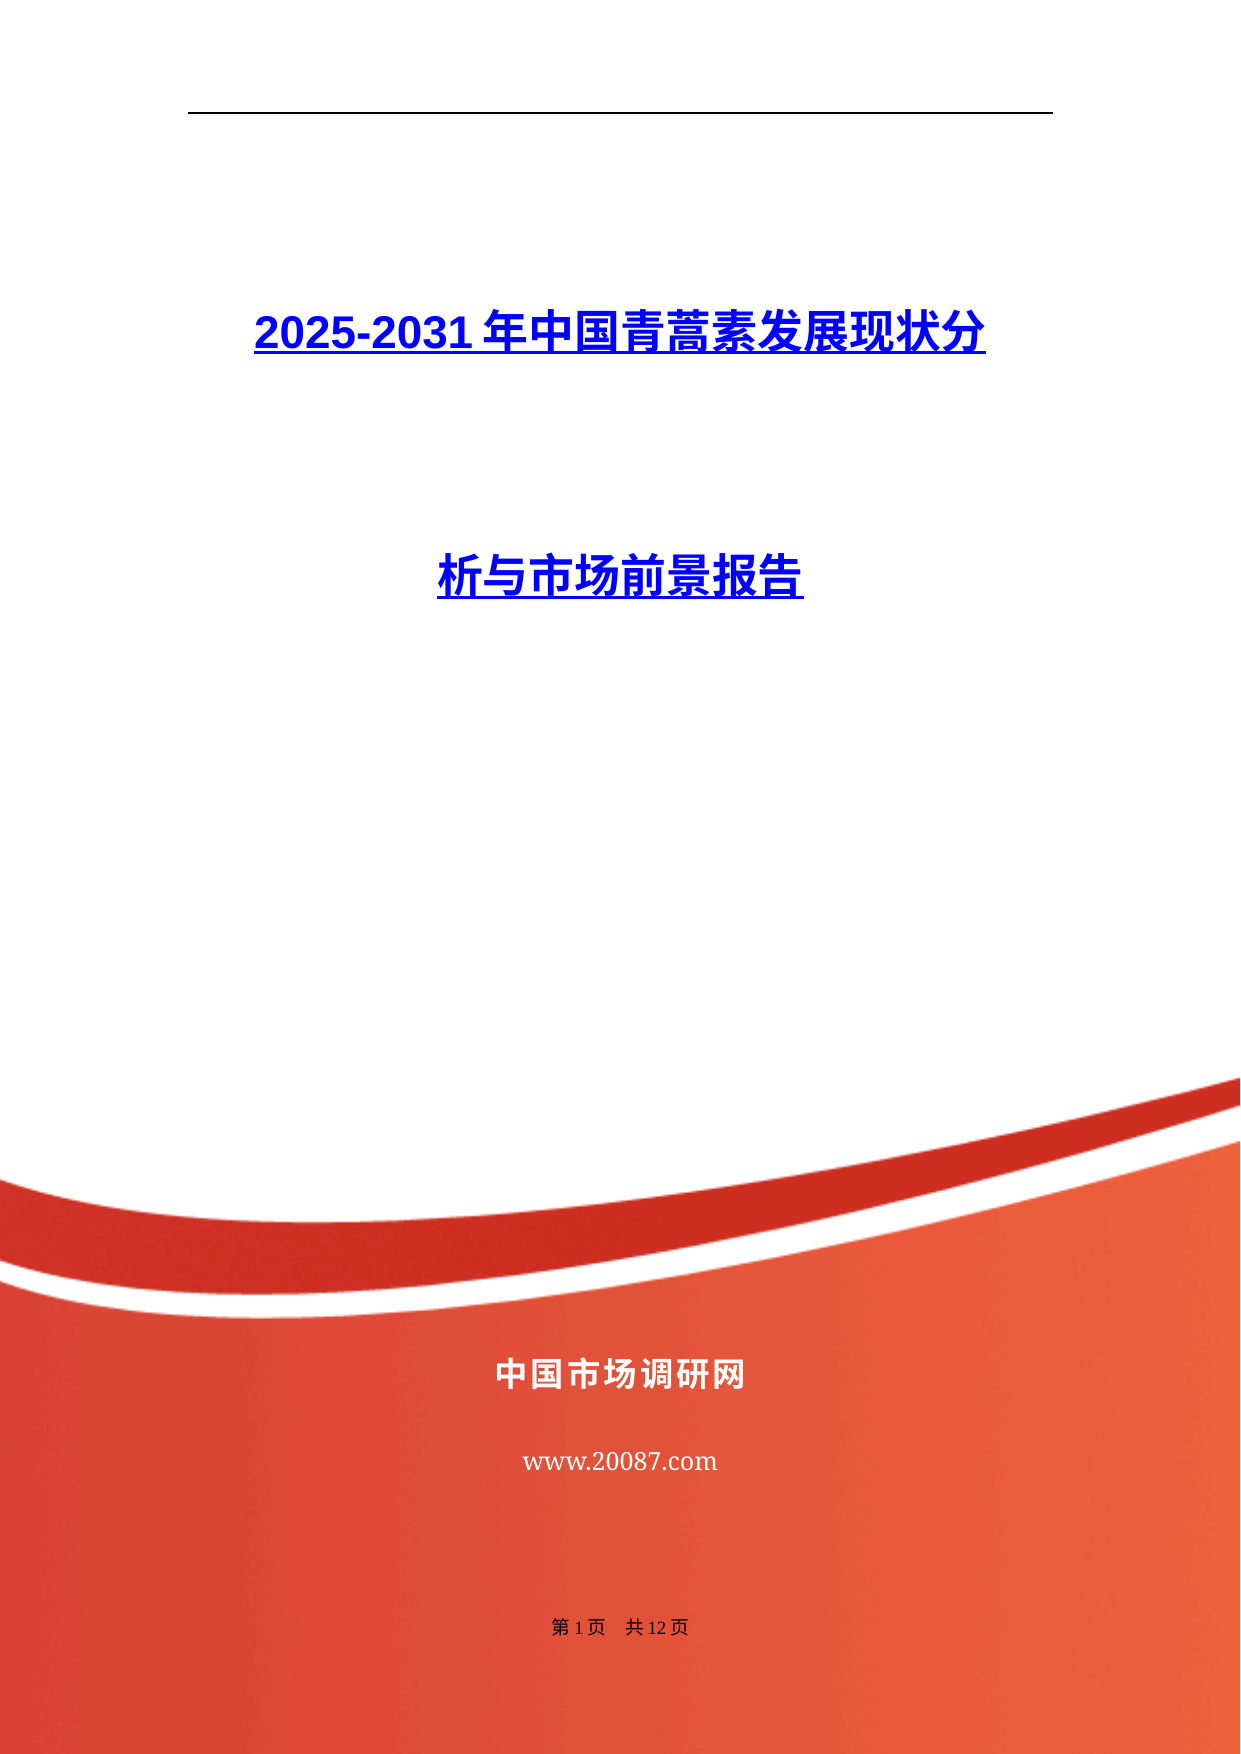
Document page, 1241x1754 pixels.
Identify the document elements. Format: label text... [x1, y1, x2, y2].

text www.20087.com [187, 1428, 1053, 1493]
subtitle 中国市场调研网 [187, 1339, 1053, 1404]
table_header 2025-2031年中国青蒿素发展现状分析与市场前景报告 [188, 207, 1053, 773]
picture [0, 1006, 1241, 1754]
